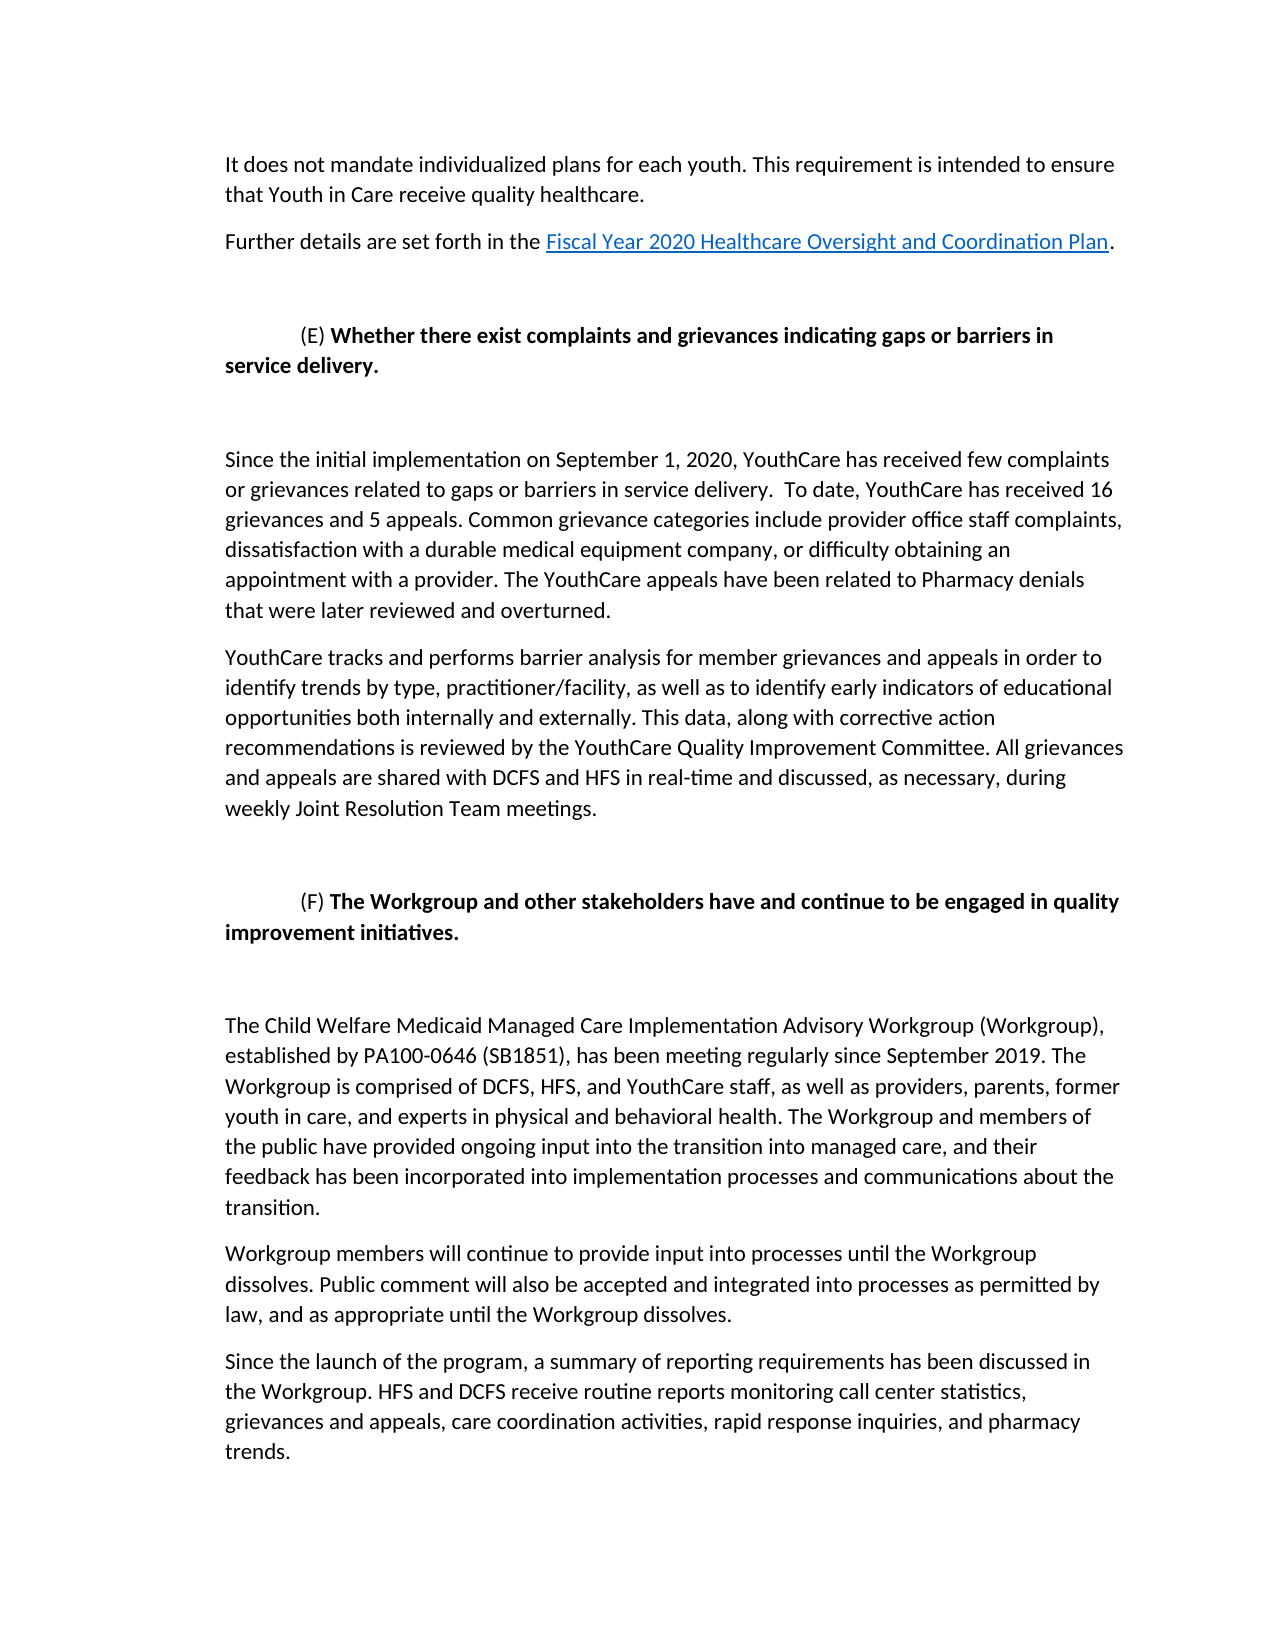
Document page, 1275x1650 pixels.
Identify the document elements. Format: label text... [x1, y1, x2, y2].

text Workgroup members will continue to provide input into processes until the Workgroup dissolves. Public comment will also be accepted and integrated into processes as permitted by law, and as appropriate until the Workgroup dissolves. [225, 1239, 1125, 1328]
list (F) The Workgroup and other stakeholders have and continue to be engaged in quality improvement initiatives. [225, 887, 1125, 946]
text The Child Welfare Medicaid Managed Care Implementation Advisory Workgroup (Workgroup), established by PA100-0646 (SB1851), has been meeting regularly since September 2019. The Workgroup is comprised of DCFS, HFS, and YouthCare staff, as well as providers, parents, former youth in care, and experts in physical and behavioral health. The Workgroup and members of the public have provided ongoing input into the transition into managed care, and their feedback has been incorporated into implementation processes and communications about the transition. [225, 1011, 1125, 1221]
text Further details are set forth in the Fiscal Year 2020 Healthcare Oversight and Coordination Plan. [225, 227, 1125, 255]
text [225, 150, 1125, 208]
text Since the initial implementation on September 1, 2020, YouthCare has received few complaints or grievances related to gaps or barriers in service delivery. To date, YouthCare has received 16 grievances and 5 appeals. Common grievance categories include provider office staff complaints, dissatisfaction with a durable medical equipment company, or difficulty obtaining an appointment with a provider. The YouthCare appeals have been related to Pharmacy denials that were later reviewed and overturned. [225, 445, 1125, 624]
text Since the launch of the program, a summary of reporting requirements has been discussed in the Workgroup. HFS and DCFS receive routine reports monitoring call center statistics, grievances and appeals, care coordination activities, rapid response inquiries, and pharmacy trends. [225, 1347, 1125, 1466]
list (E) Whether there exist complaints and grievances indicating gaps or barriers in service delivery. [225, 321, 1125, 379]
text YouthCare tracks and performs barrier analysis for member grievances and appeals in order to identify trends by type, practitioner/facility, as well as to identify early indicators of educational opportunities both internally and externally. This data, along with corrective action recommendations is reviewed by the YouthCare Quality Improvement Committee. All grievances and appeals are shared with DCFS and HFS in real-time and discussed, as necessary, during weekly Joint Resolution Team meetings. [225, 643, 1125, 822]
